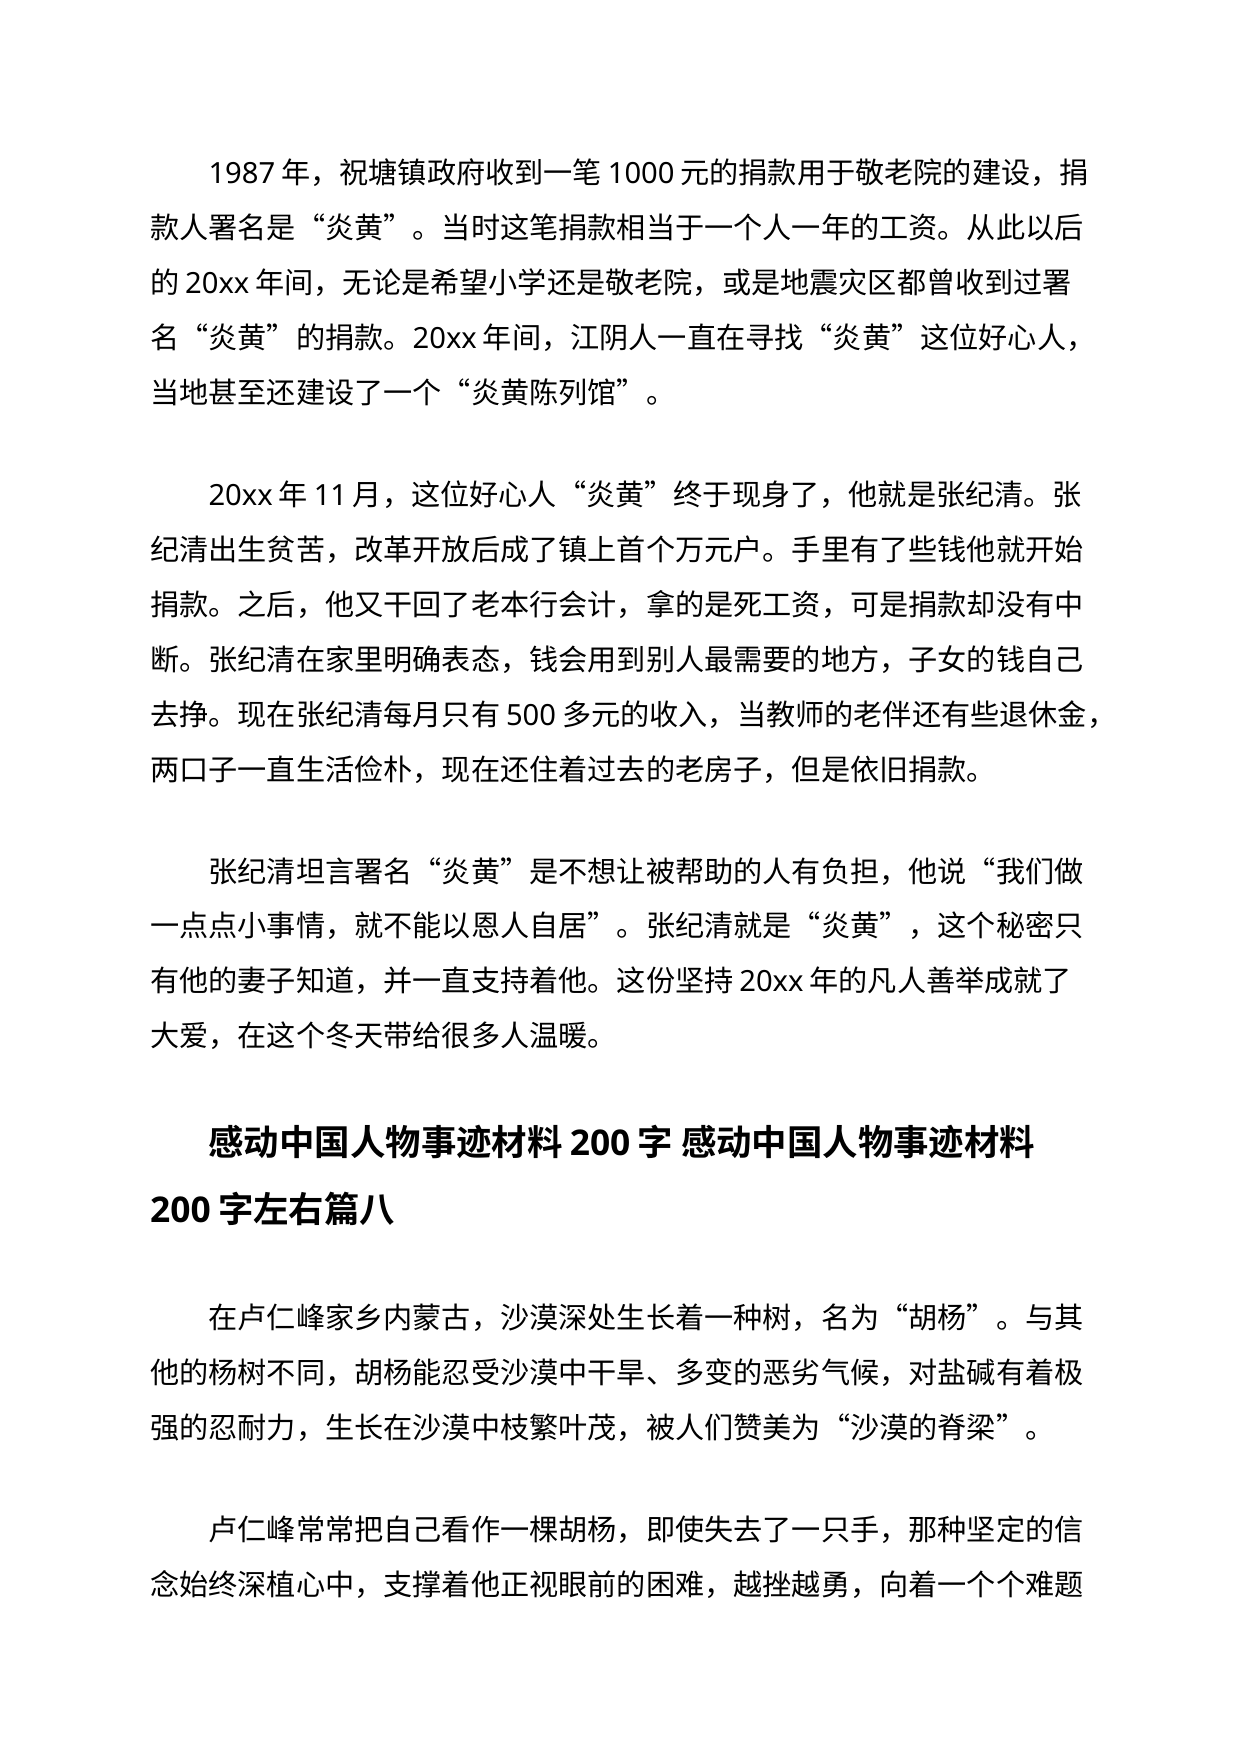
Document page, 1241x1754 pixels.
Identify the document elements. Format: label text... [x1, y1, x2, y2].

text 20xx年11月，这位好心人“炎黄”终于现身了，他就是张纪清。张纪清出生贫苦，改革开放后成了镇上首个万元户。手里有了些钱他就开始捐款。之后，他又干回了老本行会计，拿的是死工资，可是捐款却没有中断。张纪清在家里明确表态，钱会用到别人最需要的地方，子女的钱自己去挣。现在张纪清每月只有500多元的收入，当教师的老伴还有些退休金，两口子一直生活俭朴，现在还住着过去的老房子，但是依旧捐款。 [150, 472, 1090, 789]
text 张纪清坦言署名“炎黄”是不想让被帮助的人有负担，他说“我们做一点点小事情，就不能以恩人自居”。张纪清就是“炎黄”，这个秘密只有他的妻子知道，并一直支持着他。这份坚持20xx年的凡人善举成就了大爱，在这个冬天带给很多人温暖。 [150, 848, 1090, 1055]
text 在卢仁峰家乡内蒙古，沙漠深处生长着一种树，名为“胡杨”。与其他的杨树不同，胡杨能忍受沙漠中干旱、多变的恶劣气候，对盐碱有着极强的忍耐力，生长在沙漠中枝繁叶茂，被人们赞美为“沙漠的脊梁”。 [150, 1295, 1090, 1447]
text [150, 1506, 1090, 1604]
text 1987年，祝塘镇政府收到一笔1000元的捐款用于敬老院的建设，捐款人署名是“炎黄”。当时这笔捐款相当于一个人一年的工资。从此以后的20xx年间，无论是希望小学还是敬老院，或是地震灾区都曾收到过署名“炎黄”的捐款。20xx年间，江阴人一直在寻找“炎黄”这位好心人，当地甚至还建设了一个“炎黄陈列馆”。 [150, 150, 1090, 412]
text 感动中国人物事迹材料200字 感动中国人物事迹材料200字左右篇八 [150, 1115, 1090, 1233]
